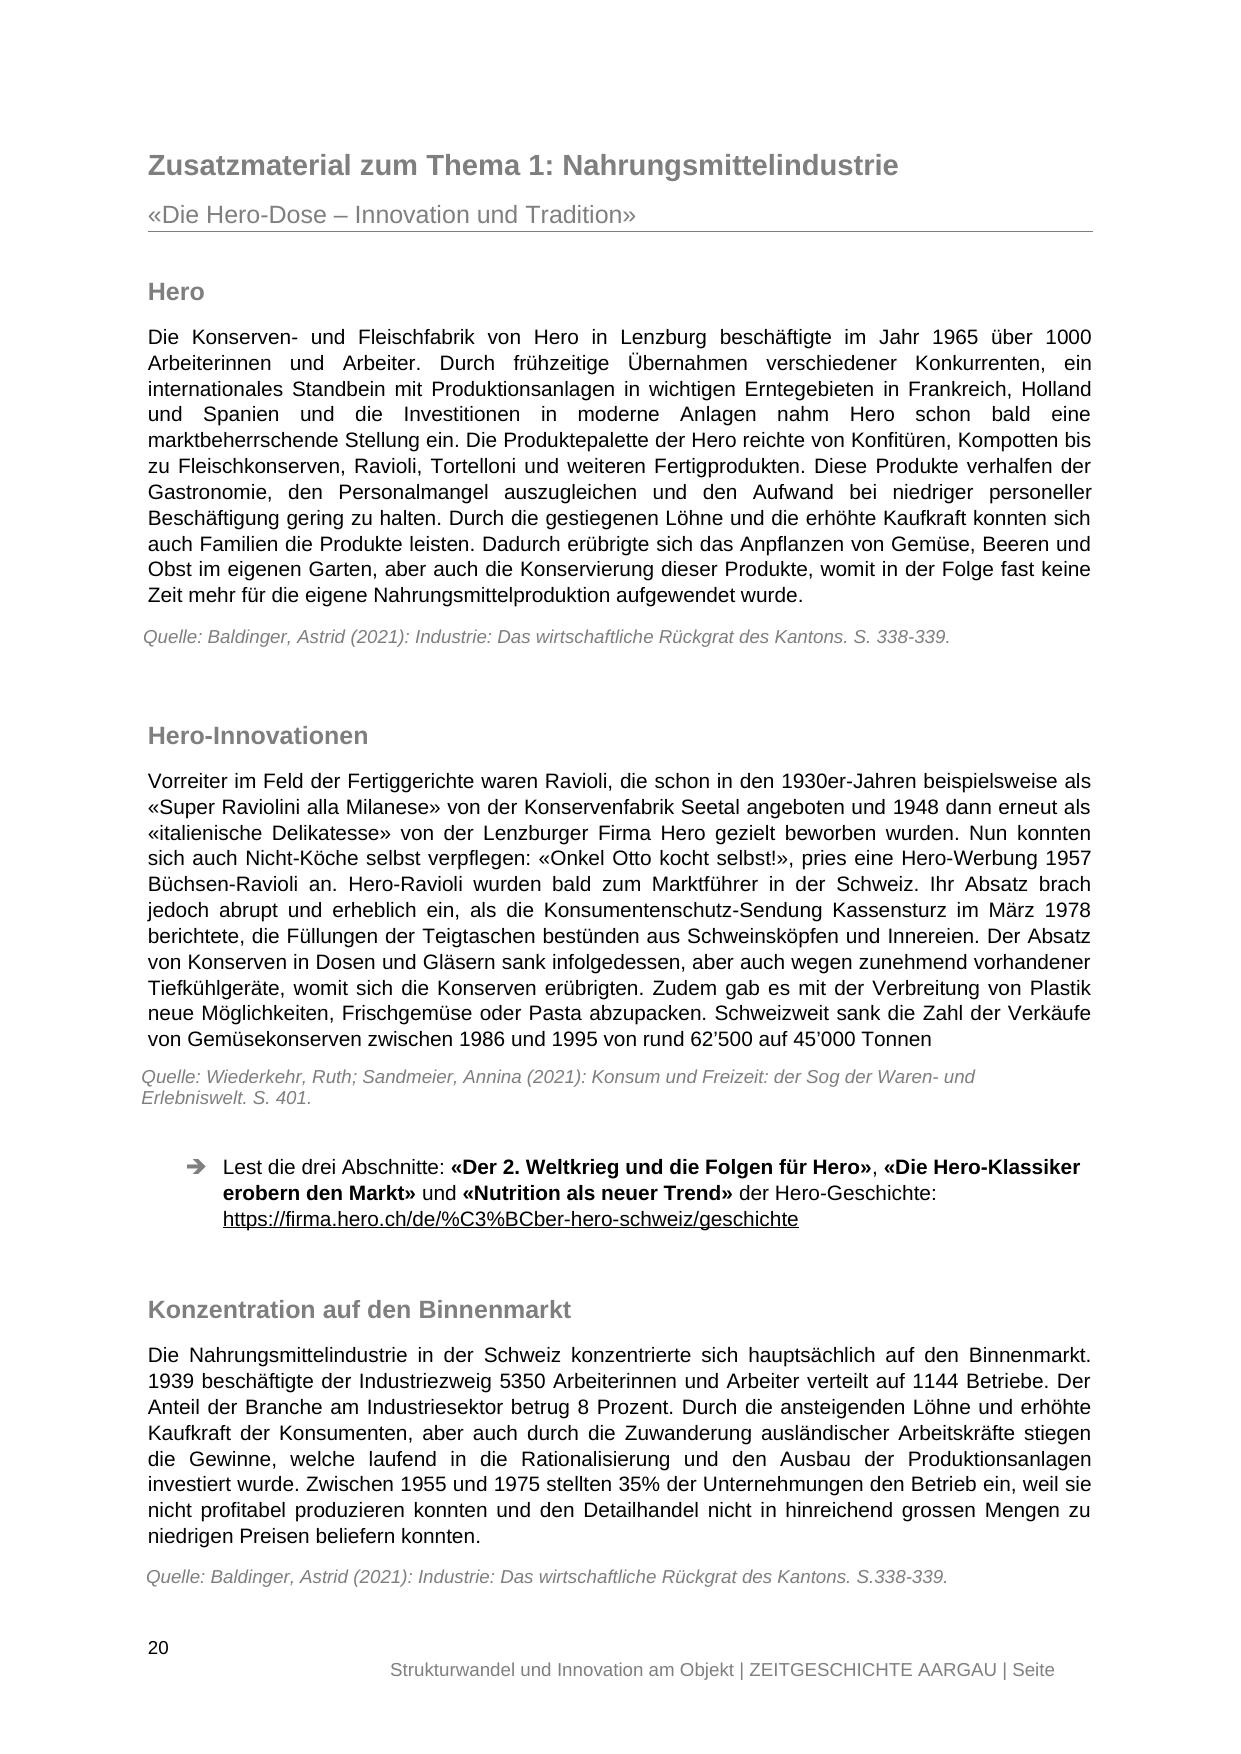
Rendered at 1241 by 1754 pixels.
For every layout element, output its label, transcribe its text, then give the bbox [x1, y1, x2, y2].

text Die Konserven- und Fleischfabrik von Hero in Lenzburg beschäftigte im Jahr 1965 über 1000 Arbeiterinnen und Arbeiter. Durch frühzeitige Übernahmen verschiedener Konkurrenten, ein internationales Standbein mit Produktionsanlagen in wichtigen Erntegebieten in Frankreich, Holland und Spanien und die Investitionen in moderne Anlagen nahm Hero schon bald eine marktbeherrschende Stellung ein. Die Produktepalette der Hero reichte von Konfitüren, Kompotten bis zu Fleischkonserven, Ravioli, Tortelloni und weiteren Fertigprodukten. Diese Produkte verhalfen der Gastronomie, den Personalmangel auszugleichen und den Aufwand bei niedriger personeller Beschäftigung gering zu halten. Durch die gestiegenen Löhne und die erhöhte Kaufkraft konnten sich auch Familien die Produkte leisten. Dadurch erübrigte sich das Anpflanzen von Gemüse, Beeren und Obst im eigenen Garten, aber auch die Konservierung dieser Produkte, womit in der Folge fast keine Zeit mehr für die eigene Nahrungsmittelproduktion aufgewendet wurde. [148, 325, 1093, 607]
list Lest die drei Abschnitte: «Der 2. Weltkrieg und die Folgen für Hero», «Die Hero-Klassiker erobern den Markt» und «Nutrition als neuer Trend» der Hero-Geschichte: https://firma.hero.ch/de/%C3%BCber-hero-schweiz/geschichte [185, 1154, 1093, 1230]
text Hero [148, 277, 1093, 306]
text Hero-Innovationen [148, 721, 1093, 750]
text Konzentration auf den Binnenmarkt [148, 1295, 1093, 1324]
text «Die Hero-Dose – Innovation und Tradition» [148, 200, 1093, 231]
text Vorreiter im Feld der Fertiggerichte waren Ravioli, die schon in den 1930er-Jahren beispielsweise als «Super Raviolini alla Milanese» von der Konservenfabrik Seetal angeboten und 1948 dann erneut als «italienische Delikatesse» von der Lenzburger Firma Hero gezielt beworben wurden. Nun konnten sich auch Nicht-Köche selbst verpflegen: «Onkel Otto kocht selbst!», pries eine Hero-Werbung 1957 Büchsen-Ravioli an. Hero-Ravioli wurden bald zum Marktführer in der Schweiz. Ihr Absatz brach jedoch abrupt und erheblich ein, als die Konsumentenschutz-Sendung Kassensturz im März 1978 berichtete, die Füllungen der Teigtaschen bestünden aus Schweinsköpfen und Innereien. Der Absatz von Konserven in Dosen und Gläsern sank infolgedessen, aber auch wegen zunehmend vorhandener Tiefkühlgeräte, womit sich die Konserven erübrigten. Zudem gab es mit der Verbreitung von Plastik neue Möglichkeiten, Frischgemüse oder Pasta abzupacken. Schweizweit sank die Zahl der Verkäufe von Gemüsekonserven zwischen 1986 und 1995 von rund 62’500 auf 45’000 Tonnen [148, 769, 1093, 1051]
text Die Nahrungsmittelindustrie in der Schweiz konzentrierte sich hauptsächlich auf den Binnenmarkt. 1939 beschäftigte der Industriezweig 5350 Arbeiterinnen und Arbeiter verteilt auf 1144 Betriebe. Der Anteil der Branche am Industriesektor betrug 8 Prozent. Durch die ansteigenden Löhne und erhöhte Kaufkraft der Konsumenten, aber auch durch die Zuwanderung ausländischer Arbeitskräfte stiegen die Gewinne, welche laufend in die Rationalisierung und den Ausbau der Produktionsanlagen investiert wurde. Zwischen 1955 und 1975 stellten 35% der Unternehmungen den Betrieb ein, weil sie nicht profitabel produzieren konnten und den Detailhandel nicht in hinreichend grossen Mengen zu niedrigen Preisen beliefern konnten. [148, 1343, 1093, 1548]
text Zusatzmaterial zum Thema 1: Nahrungsmittelindustrie [148, 148, 1093, 181]
